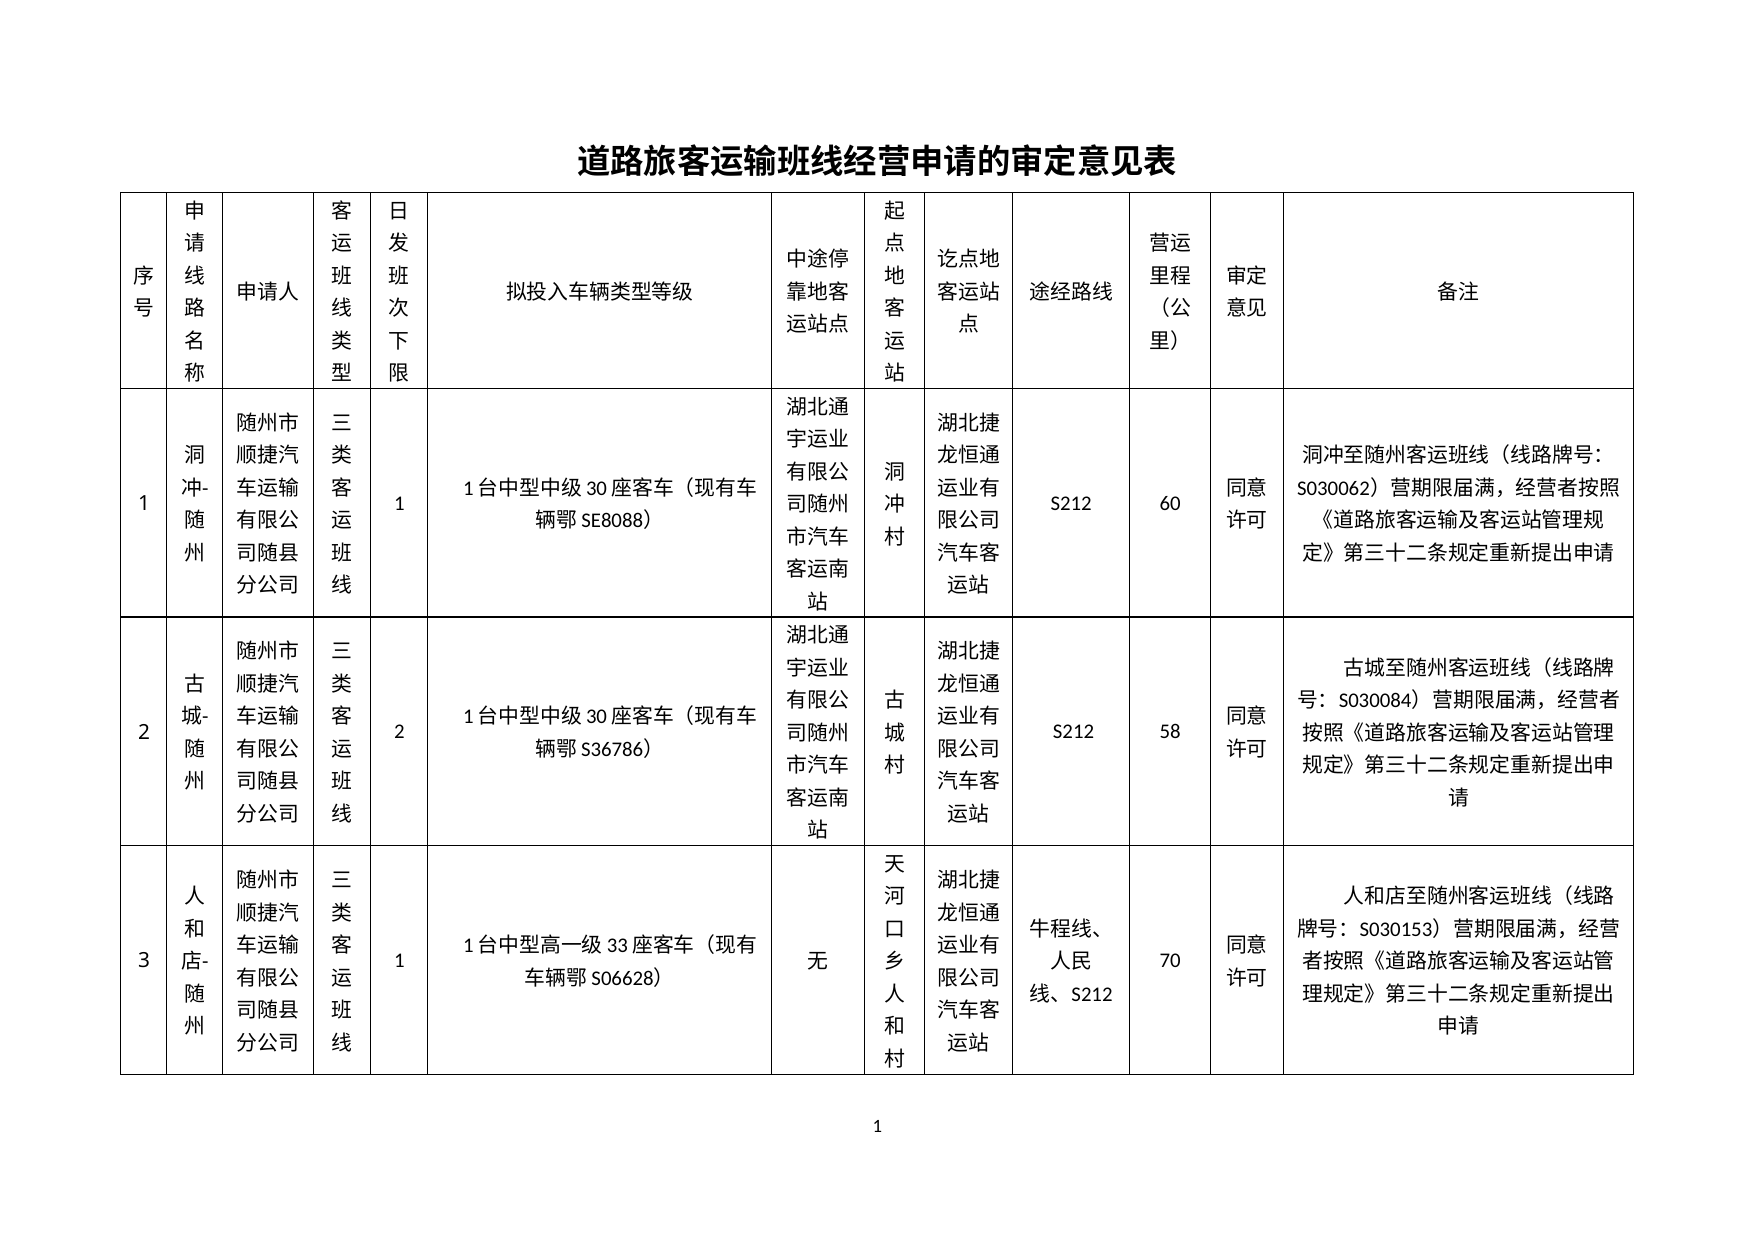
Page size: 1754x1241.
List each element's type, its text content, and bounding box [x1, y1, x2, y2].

table_header 申请人 [223, 193, 313, 388]
table_cell 60 [1130, 389, 1210, 616]
table_cell 3 [121, 846, 166, 1073]
table_cell 古城村 [865, 618, 924, 845]
table_cell 70 [1130, 846, 1210, 1073]
table_cell 湖北通宇运业有限公司随州市汽车客运南站 [772, 618, 864, 845]
table_cell 三类客运班线 [314, 618, 370, 845]
table_cell 1 [121, 389, 166, 616]
table_cell 2 [121, 618, 166, 845]
table_cell 1台中型中级30座客车（现有车辆鄂S36786） [428, 618, 771, 845]
table_cell 牛程线、人民线、S212 [1013, 846, 1129, 1073]
table_cell 1台中型高一级33座客车（现有车辆鄂S06628） [428, 846, 771, 1073]
table_cell 2 [371, 618, 427, 845]
table_cell 洞冲-随州 [167, 389, 222, 616]
table_cell 同意许可 [1211, 846, 1283, 1073]
table_cell 1 [371, 846, 427, 1073]
table_cell 三类客运班线 [314, 846, 370, 1073]
table_cell 湖北通宇运业有限公司随州市汽车客运南站 [772, 389, 864, 616]
table_cell 随州市顺捷汽车运输有限公司随县分公司 [223, 846, 313, 1073]
text 道路旅客运输班线经营申请的审定意见表 [121, 127, 1633, 192]
table_cell 湖北捷龙恒通运业有限公司汽车客运站 [925, 618, 1012, 845]
table_cell 1 [371, 389, 427, 616]
table_cell 天河口乡人和村 [865, 846, 924, 1073]
table_cell 1台中型中级30座客车（现有车辆鄂SE8088） [428, 389, 771, 616]
table_header 讫点地客运站点 [925, 193, 1012, 388]
table_header 拟投入车辆类型等级 [428, 193, 771, 388]
table_cell 洞冲至随州客运班线（线路牌号：S030062）营期限届满，经营者按照《道路旅客运输及客运站管理规定》第三十二条规定重新提出申请 [1284, 389, 1633, 616]
table_cell 随州市顺捷汽车运输有限公司随县分公司 [223, 389, 313, 616]
table_header 日发班次下限 [371, 193, 427, 388]
table_cell 三类客运班线 [314, 389, 370, 616]
table_cell 同意许可 [1211, 389, 1283, 616]
table_header 审定意见 [1211, 193, 1283, 388]
table_header 营运里程（公里） [1130, 193, 1210, 388]
table_cell 同意许可 [1211, 618, 1283, 845]
table_cell 人和店-随州 [167, 846, 222, 1073]
table_header 中途停靠地客运站点 [772, 193, 864, 388]
table_header 途经路线 [1013, 193, 1129, 388]
table_cell 洞冲村 [865, 389, 924, 616]
table_cell S212 [1013, 618, 1129, 845]
table_cell S212 [1013, 389, 1129, 616]
table_cell 人和店至随州客运班线（线路牌号：S030153）营期限届满，经营者按照《道路旅客运输及客运站管理规定》第三十二条规定重新提出申请 [1284, 846, 1633, 1073]
table_cell 无 [772, 846, 864, 1073]
table_cell 古城-随州 [167, 618, 222, 845]
table_cell 古城至随州客运班线（线路牌号：S030084）营期限届满，经营者按照《道路旅客运输及客运站管理规定》第三十二条规定重新提出申请 [1284, 618, 1633, 845]
table_cell 湖北捷龙恒通运业有限公司汽车客运站 [925, 846, 1012, 1073]
table_header 备注 [1284, 193, 1633, 388]
table_header 客运班线类型 [314, 193, 370, 388]
table_header 申请线路 名称 [167, 193, 222, 388]
table_cell 随州市顺捷汽车运输有限公司随县分公司 [223, 618, 313, 845]
table_cell 58 [1130, 618, 1210, 845]
table_header 起点地客运站 [865, 193, 924, 388]
table_header 序号 [121, 193, 166, 388]
table_cell 湖北捷龙恒通运业有限公司汽车客运站 [925, 389, 1012, 616]
